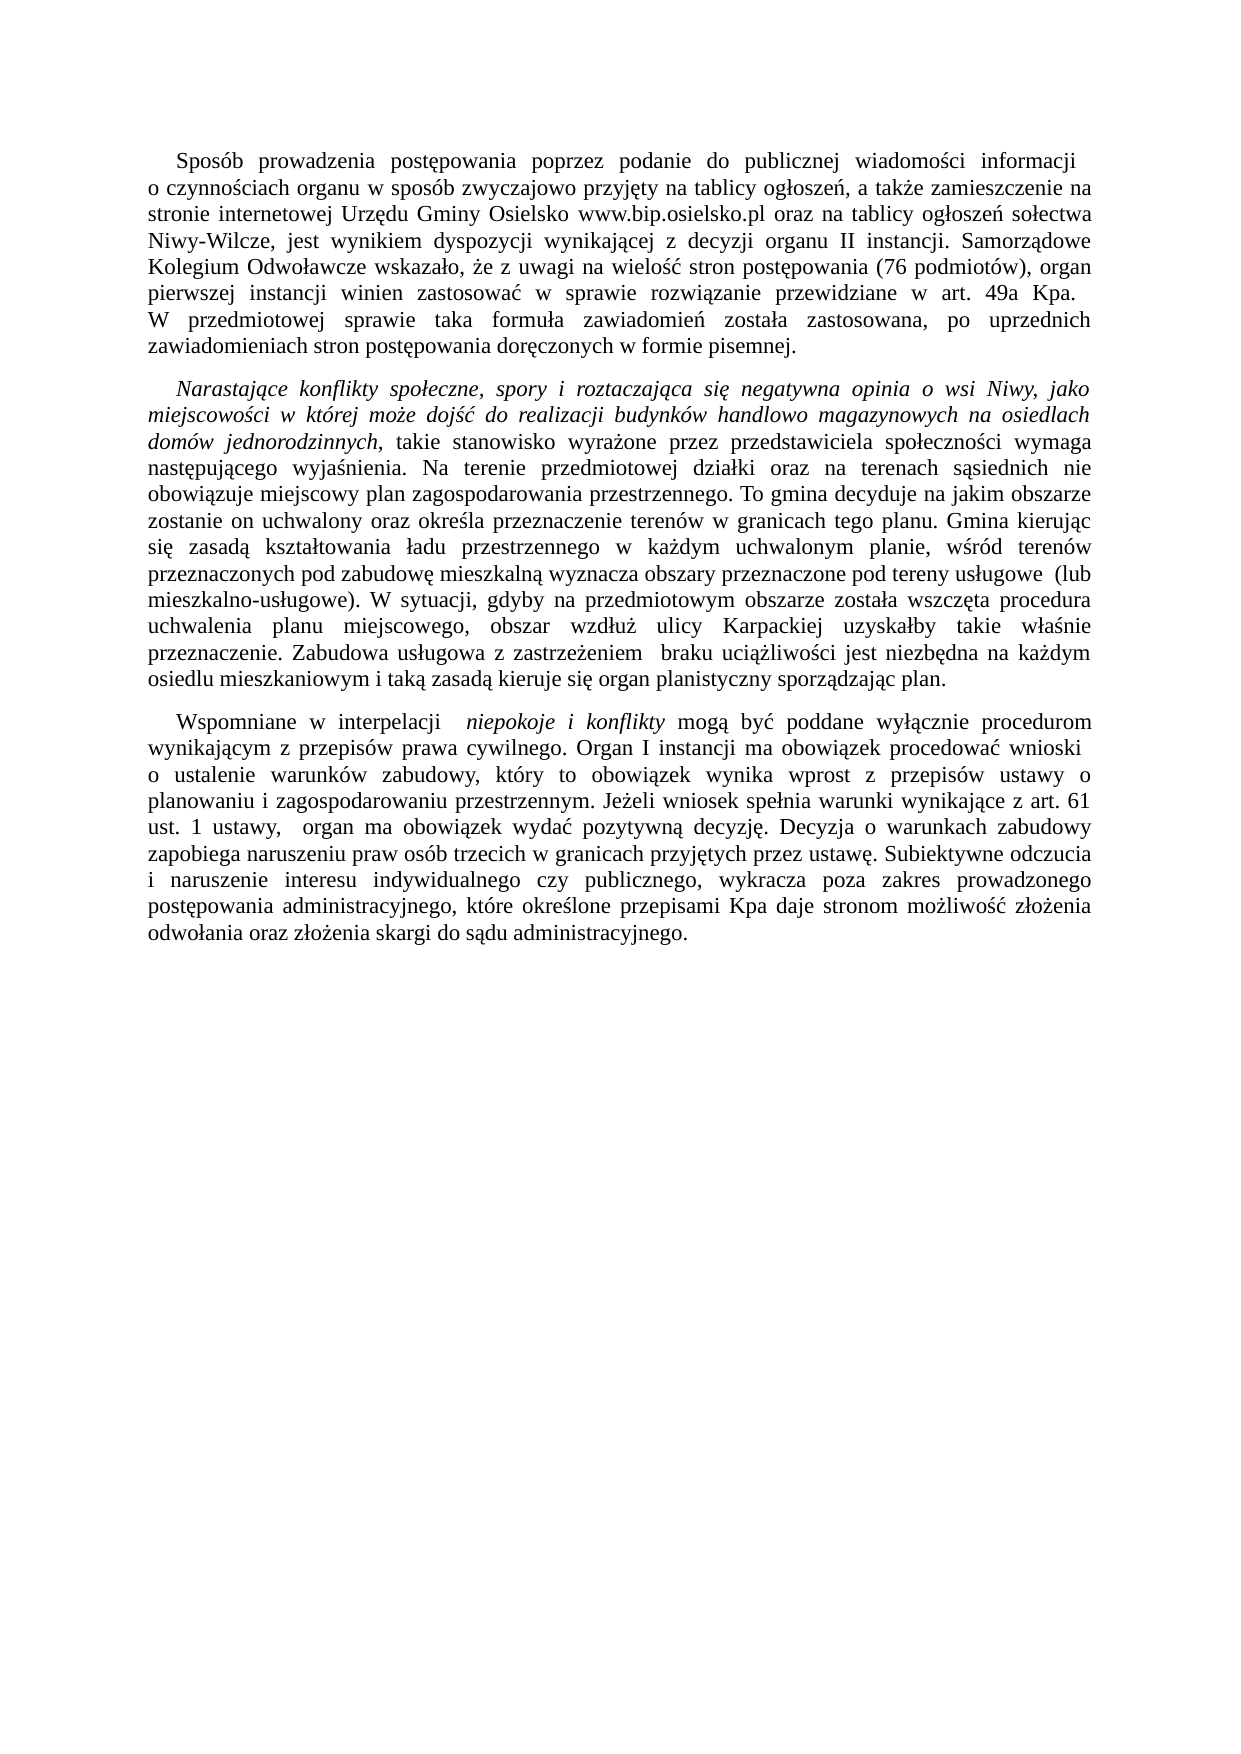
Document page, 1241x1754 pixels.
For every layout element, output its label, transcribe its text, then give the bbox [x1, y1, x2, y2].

text Wspomniane w interpelacji niepokoje i konflikty mogą być poddane wyłącznie procedurom wynikającym z przepisów prawa cywilnego. Organ I instancji ma obowiązek procedować wnioski o ustalenie warunków zabudowy, który to obowiązek wynika wprost z przepisów ustawy o planowaniu i zagospodarowaniu przestrzennym. Jeżeli wniosek spełnia warunki wynikające z art. 61 ust. 1 ustawy, organ ma obowiązek wydać pozytywną decyzję. Decyzja o warunkach zabudowy zapobiega naruszeniu praw osób trzecich w granicach przyjętych przez ustawę. Subiektywne odczucia i naruszenie interesu indywidualnego czy publicznego, wykracza poza zakres prowadzonego postępowania administracyjnego, które określone przepisami Kpa daje stronom możliwość złożenia odwołania oraz złożenia skargi do sądu administracyjnego. [148, 708, 1093, 945]
text Sposób prowadzenia postępowania poprzez podanie do publicznej wiadomości informacji o czynnościach organu w sposób zwyczajowo przyjęty na tablicy ogłoszeń, a także zamieszczenie na stronie internetowej Urzędu Gminy Osielsko www.bip.osielsko.pl oraz na tablicy ogłoszeń sołectwa Niwy-Wilcze, jest wynikiem dyspozycji wynikającej z decyzji organu II instancji. Samorządowe Kolegium Odwoławcze wskazało, że z uwagi na wielość stron postępowania (76 podmiotów), organ pierwszej instancji winien zastosować w sprawie rozwiązanie przewidziane w art. 49a Kpa. W przedmiotowej sprawie taka formuła zawiadomień została zastosowana, po uprzednich zawiadomieniach stron postępowania doręczonych w formie pisemnej. [148, 148, 1093, 358]
text Narastające konflikty społeczne, spory i roztaczająca się negatywna opinia o wsi Niwy, jako miejscowości w której może dojść do realizacji budynków handlowo magazynowych na osiedlach domów jednorodzinnych, takie stanowisko wyrażone przez przedstawiciela społeczności wymaga następującego wyjaśnienia. Na terenie przedmiotowej działki oraz na terenach sąsiednich nie obowiązuje miejscowy plan zagospodarowania przestrzennego. To gmina decyduje na jakim obszarze zostanie on uchwalony oraz określa przeznaczenie terenów w granicach tego planu. Gmina kierując się zasadą kształtowania ładu przestrzennego w każdym uchwalonym planie, wśród terenów przeznaczonych pod zabudowę mieszkalną wyznacza obszary przeznaczone pod tereny usługowe (lub mieszkalno-usługowe). W sytuacji, gdyby na przedmiotowym obszarze została wszczęta procedura uchwalenia planu miejscowego, obszar wzdłuż ulicy Karpackiej uzyskałby takie właśnie przeznaczenie. Zabudowa usługowa z zastrzeżeniem braku uciążliwości jest niezbędna na każdym osiedlu mieszkaniowym i taką zasadą kieruje się organ planistyczny sporządzając plan. [148, 375, 1093, 691]
